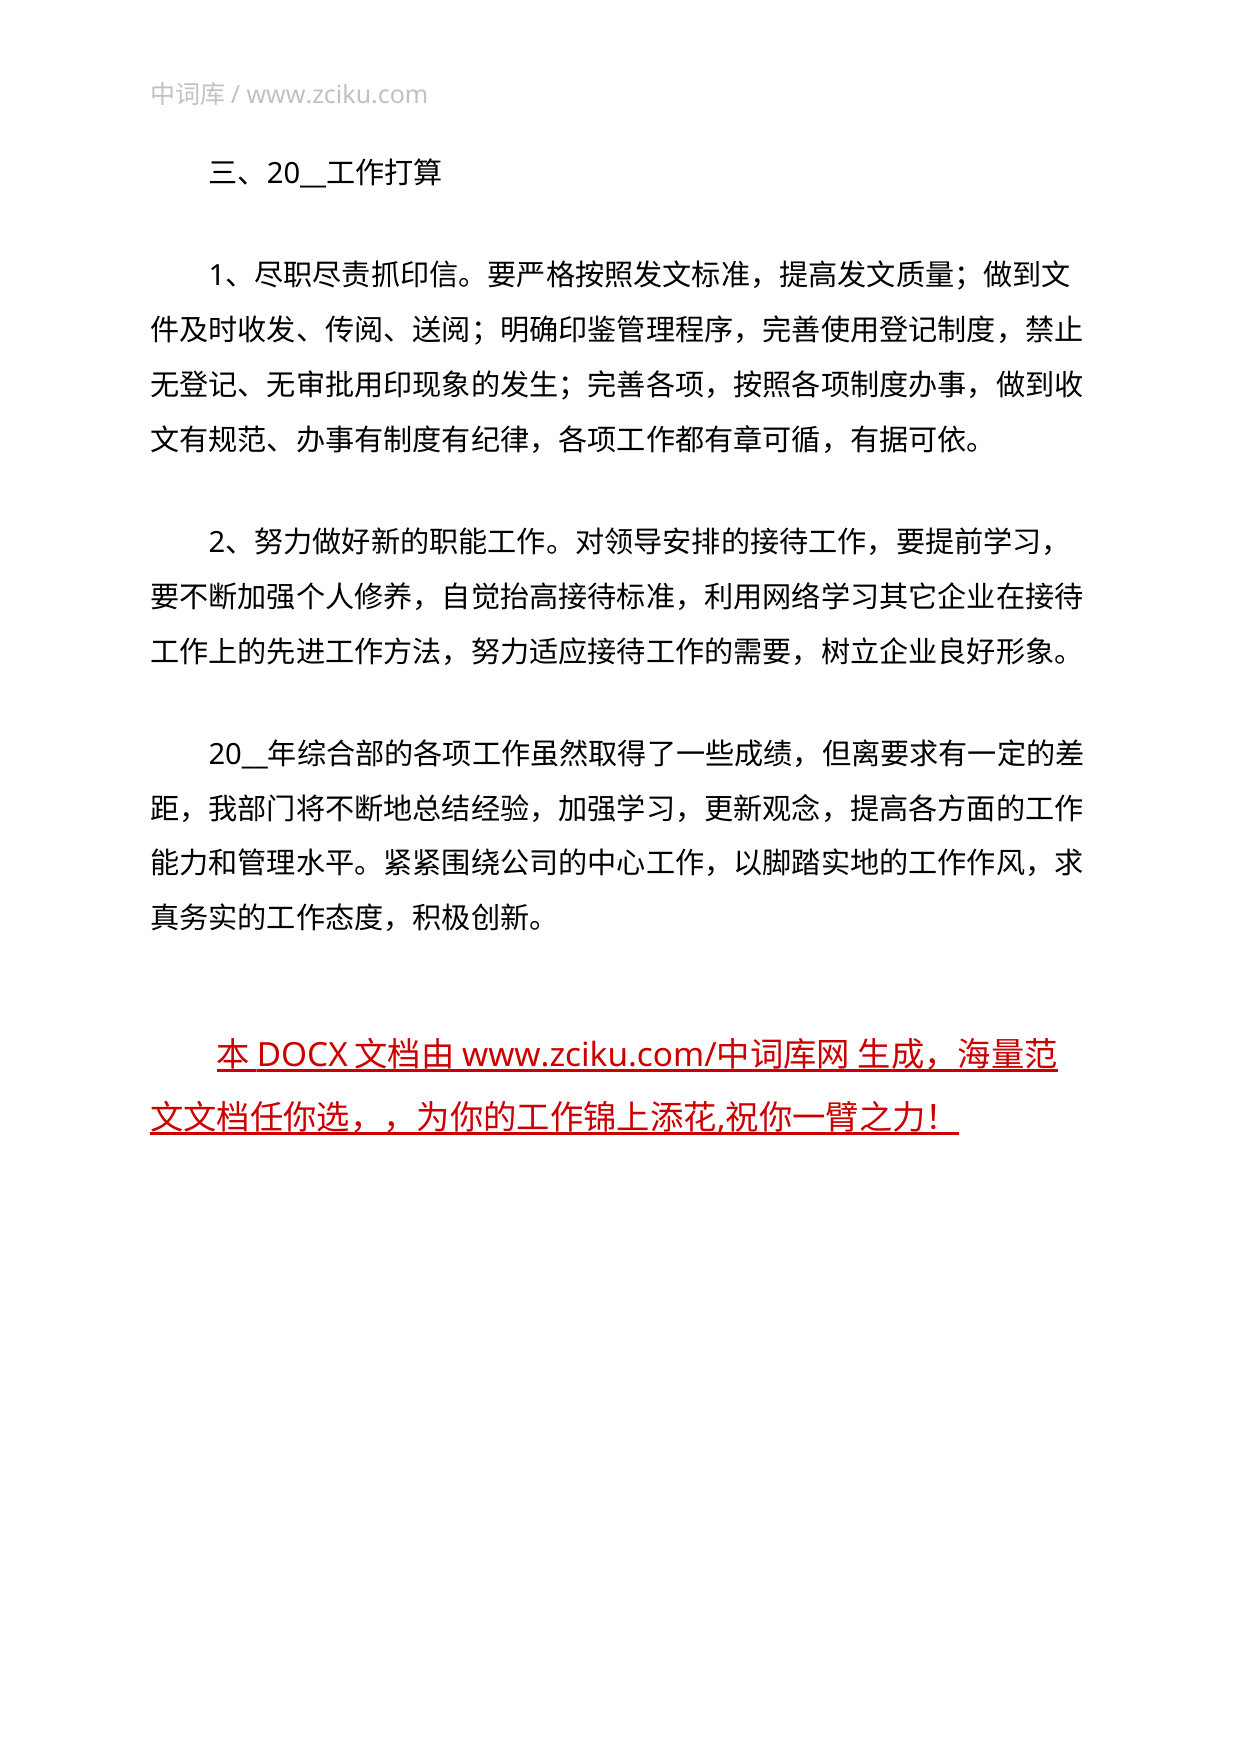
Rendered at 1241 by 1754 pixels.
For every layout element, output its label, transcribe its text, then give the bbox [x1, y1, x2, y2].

text 本DOCX文档由 www.zciku.com/中词库网 生成，海量范文文档任你选，，为你的工作锦上添花,祝你一臂之力！ [150, 1028, 1090, 1139]
text 2、努力做好新的职能工作。对领导安排的接待工作，要提前学习，要不断加强个人修养，自觉抬高接待标准，利用网络学习其它企业在接待工作上的先进工作方法，努力适应接待工作的需要，树立企业良好形象。 [150, 518, 1090, 671]
text 三、20__工作打算 [150, 150, 1090, 192]
text 1、尽职尽责抓印信。要严格按照发文标准，提高发文质量；做到文件及时收发、传阅、送阅；明确印鉴管理程序，完善使用登记制度，禁止无登记、无审批用印现象的发生；完善各项，按照各项制度办事，做到收文有规范、办事有制度有纪律，各项工作都有章可循，有据可依。 [150, 252, 1090, 459]
text 20__年综合部的各项工作虽然取得了一些成绩，但离要求有一定的差距，我部门将不断地总结经验，加强学习，更新观念，提高各方面的工作能力和管理水平。紧紧围绕公司的中心工作，以脚踏实地的工作作风，求真务实的工作态度，积极创新。 [150, 730, 1090, 937]
